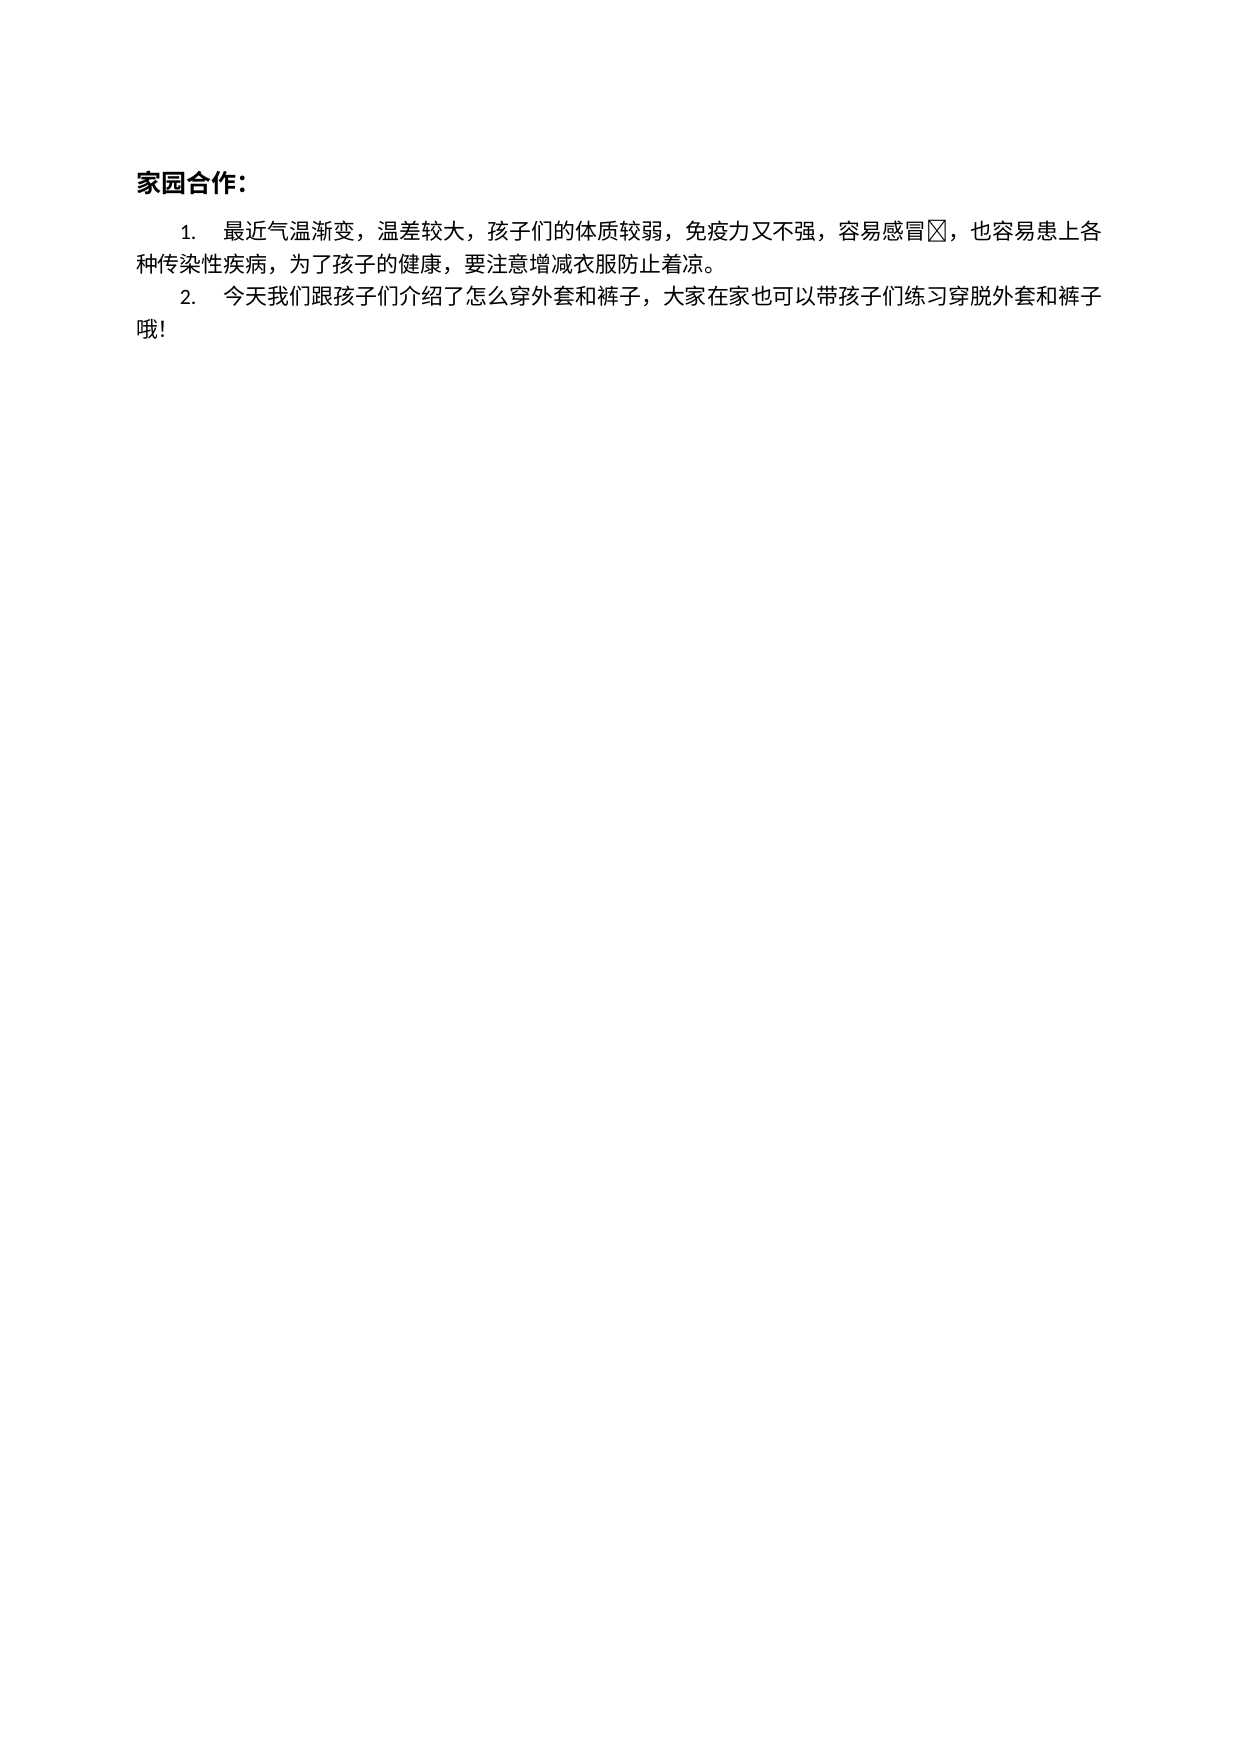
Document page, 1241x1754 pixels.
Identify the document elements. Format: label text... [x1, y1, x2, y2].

text 家园合作： [136, 149, 1104, 214]
list 今天我们跟孩子们介绍了怎么穿外套和裤子，大家在家也可以带孩子们练习穿脱外套和裤子哦！ [136, 279, 1104, 344]
list 最近气温渐变，温差较大，孩子们的体质较弱，免疫力又不强，容易感冒🤒，也容易患上各种传染性疾病，为了孩子的健康，要注意增减衣服防止着凉。 [136, 214, 1104, 279]
